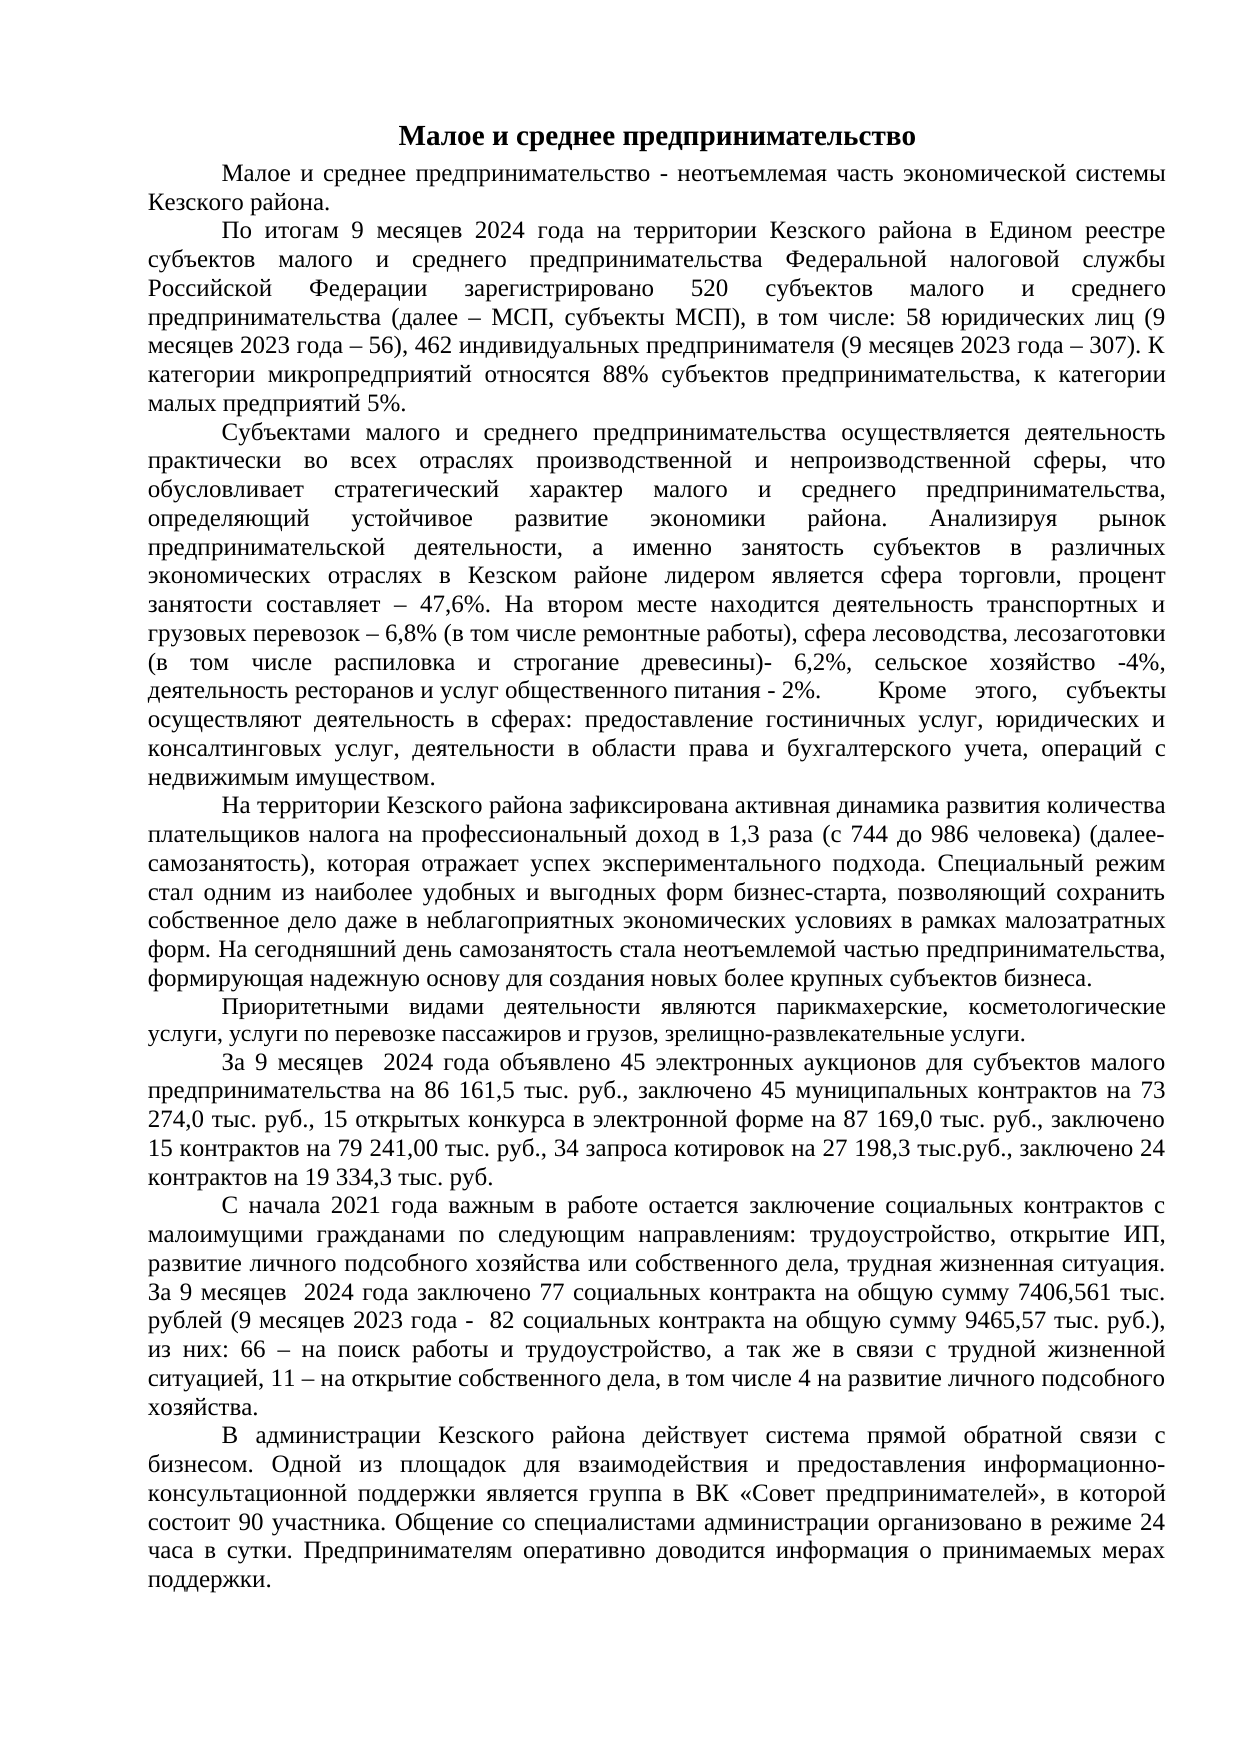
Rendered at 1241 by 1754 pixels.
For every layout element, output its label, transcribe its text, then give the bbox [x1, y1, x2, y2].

text По итогам 9 месяцев 2024 года на территории Кезского района в Едином реестре субъектов малого и среднего предпринимательства Федеральной налоговой службы Российской Федерации зарегистрировано 520 субъектов малого и среднего предпринимательства (далее – МСП, субъекты МСП), в том числе: 58 юридических лиц (9 месяцев 2023 года – 56), 462 индивидуальных предпринимателя (9 месяцев 2023 года – 307). К категории микропредприятий относятся 88% субъектов предпринимательства, к категории малых предприятий 5%. [148, 215, 1167, 417]
text Малое и среднее предпринимательство - неотъемлемая часть экономической системы Кезского района. [148, 158, 1167, 215]
text На территории Кезского района зафиксирована активная динамика развития количества плательщиков налога на профессиональный доход в 1,3 раза (с 744 до 986 человека) (далее- самозанятость), которая отражает успех экспериментального подхода. Специальный режим стал одним из наиболее удобных и выгодных форм бизнес-старта, позволяющий сохранить собственное дело даже в неблагоприятных экономических условиях в рамках малозатратных форм. На сегодняшний день самозанятость стала неотъемлемой частью предпринимательства, формирующая надежную основу для создания новых более крупных субъектов бизнеса. [148, 790, 1167, 992]
subtitle Малое и среднее предпринимательство [148, 118, 1167, 152]
text В администрации Кезского района действует система прямой обратной связи с бизнесом. Одной из площадок для взаимодействия и предоставления информационно-консультационной поддержки является группа в ВК «Совет предпринимателей», в которой состоит 90 участника. Общение со специалистами администрации организовано в режиме 24 часа в сутки. Предпринимателям оперативно доводится информация о принимаемых мерах поддержки. [148, 1421, 1167, 1593]
text Субъектами малого и среднего предпринимательства осуществляется деятельность практически во всех отраслях производственной и непроизводственной сферы, что обусловливает стратегический характер малого и среднего предпринимательства, определяющий устойчивое развитие экономики района. Анализируя рынок предпринимательской деятельности, а именно занятость субъектов в различных экономических отраслях в Кезском районе лидером является сфера торговли, процент занятости составляет – 47,6%. На втором месте находится деятельность транспортных и грузовых перевозок – 6,8% (в том числе ремонтные работы), сфера лесоводства, лесозаготовки (в том числе распиловка и строгание древесины)- 6,2%, сельское хозяйство -4%, деятельность ресторанов и услуг общественного питания - 2%. Кроме этого, субъекты осуществляют деятельность в сферах: предоставление гостиничных услуг, юридических и консалтинговых услуг, деятельности в области права и бухгалтерского учета, операций с недвижимым имуществом. [148, 417, 1167, 790]
text Приоритетными видами деятельности являются парикмахерские, косметологические услуги, услуги по перевозке пассажиров и грузов, зрелищно-развлекательные услуги. [148, 992, 1167, 1047]
text За 9 месяцев 2024 года объявлено 45 электронных аукционов для субъектов малого предпринимательства на 86 161,5 тыс. руб., заключено 45 муниципальных контрактов на 73 274,0 тыс. руб., 15 открытых конкурса в электронной форме на 87 169,0 тыс. руб., заключено 15 контрактов на 79 241,00 тыс. руб., 34 запроса котировок на 27 198,3 тыс.руб., заключено 24 контрактов на 19 334,3 тыс. руб. [148, 1047, 1167, 1191]
text С начала 2021 года важным в работе остается заключение социальных контрактов с малоимущими гражданами по следующим направлениям: трудоустройство, открытие ИП, развитие личного подсобного хозяйства или собственного дела, трудная жизненная ситуация. За 9 месяцев 2024 года заключено 77 социальных контракта на общую сумму 7406,561 тыс. рублей (9 месяцев 2023 года - 82 социальных контракта на общую сумму 9465,57 тыс. руб.), из них: 66 – на поиск работы и трудоустройство, а так же в связи с трудной жизненной ситуацией, 11 – на открытие собственного дела, в том числе 4 на развитие личного подсобного хозяйства. [148, 1191, 1167, 1421]
